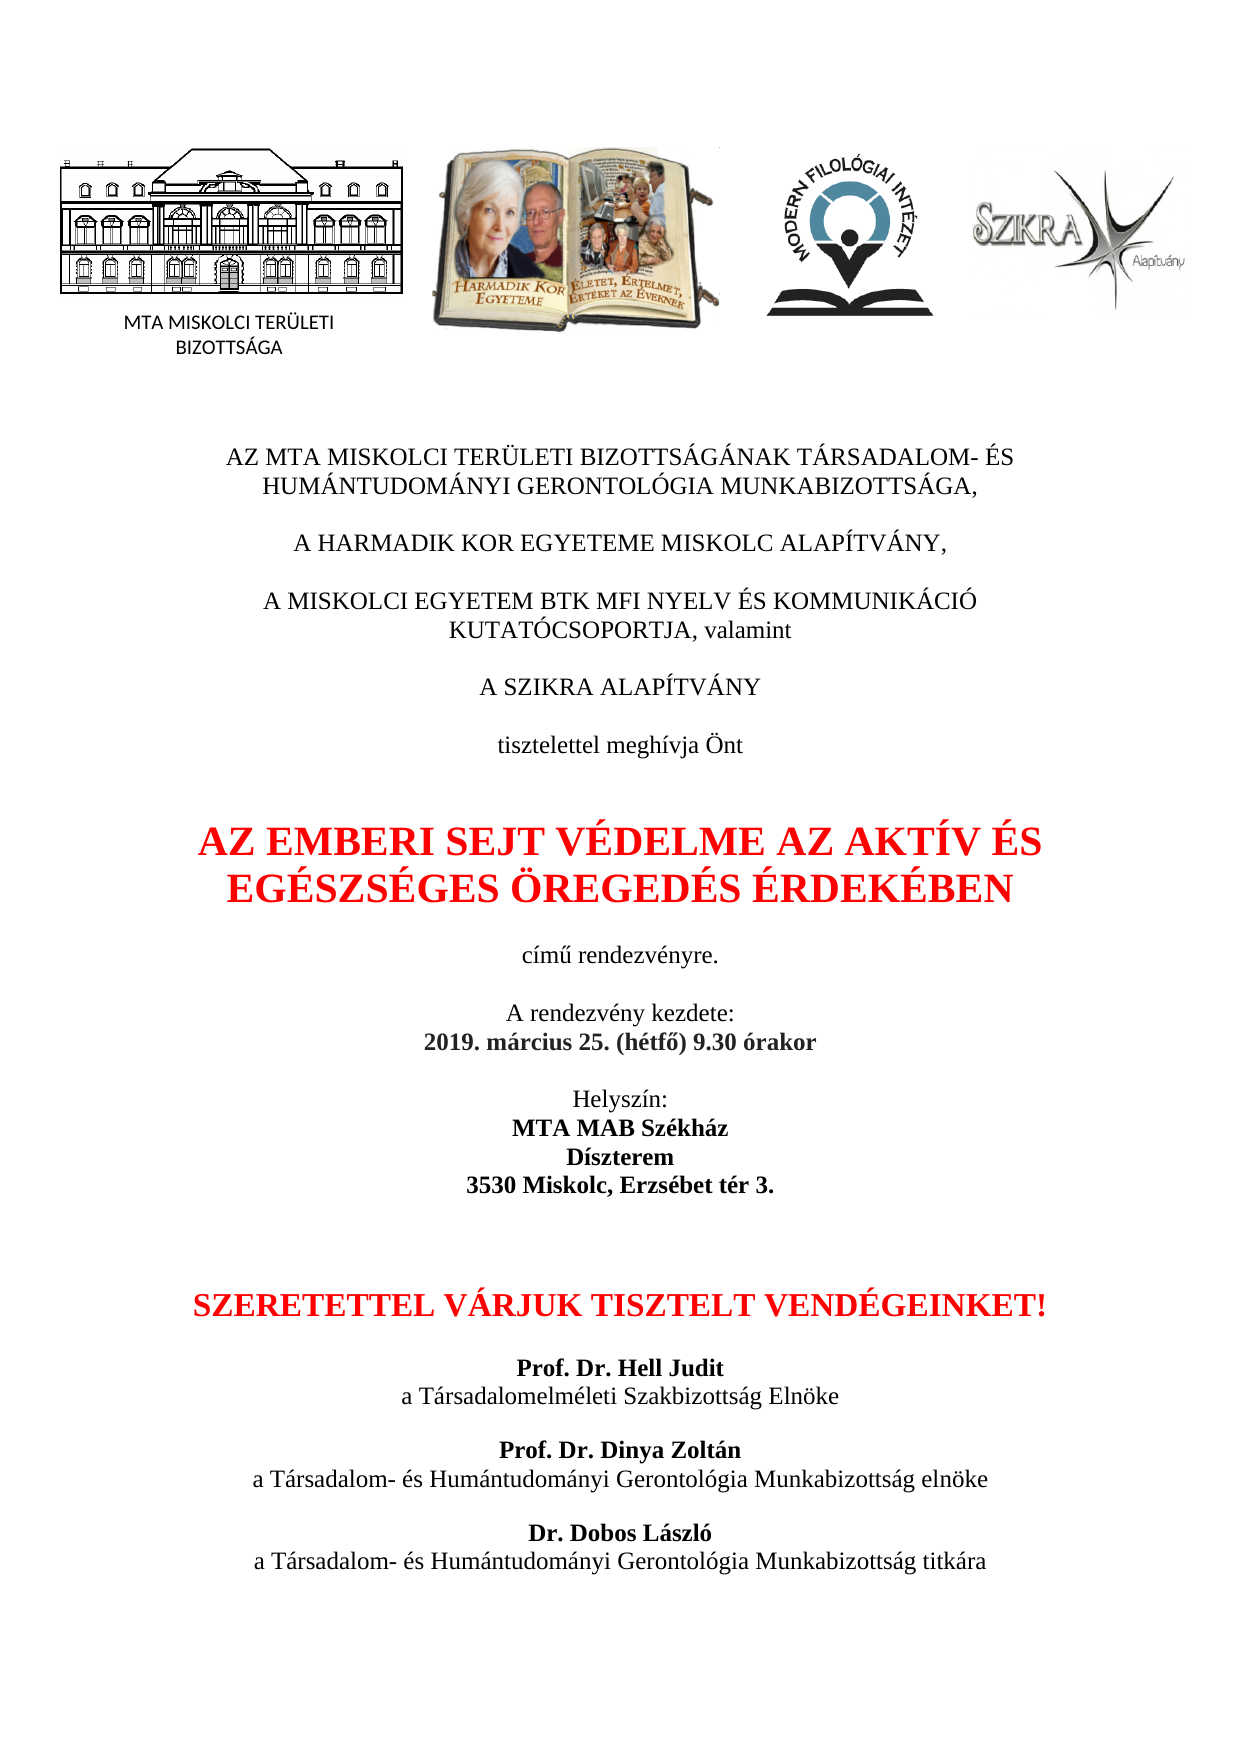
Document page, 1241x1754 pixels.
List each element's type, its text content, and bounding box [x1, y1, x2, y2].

table_header [960, 148, 1196, 374]
text A HARMADIK KOR EGYETEME MISKOLC ALAPÍTVÁNY, [148, 528, 1092, 557]
text AZ EMBERI SEJT VÉDELME AZ AKTÍV ÉS EGÉSZSÉGES ÖREGEDÉS ÉRDEKÉBEN [148, 816, 226, 912]
table_header MTA MISKOLCI TERÜLETI BIZOTTSÁGA [44, 148, 413, 374]
text A MISKOLCI EGYETEM BTK MFI NYELV ÉS KOMMUNIKÁCIÓ KUTATÓCSOPORTJA, valamint [148, 586, 1092, 643]
text a Társadalomelméleti Szakbizottság Elnöke [148, 1381, 1092, 1410]
text 3530 Miskolc, Erzsébet tér 3. [148, 1171, 1092, 1199]
text A SZIKRA ALAPÍTVÁNY [148, 672, 1092, 701]
text a Társadalom- és Humántudományi Gerontológia Munkabizottság elnöke [148, 1464, 1092, 1493]
text Prof. Dr. Dinya Zoltán [148, 1435, 1092, 1464]
text AZ MTA MISKOLCI TERÜLETI BIZOTTSÁGÁNAK TÁRSADALOM- ÉS HUMÁNTUDOMÁNYI GERONTOLÓGIA MUNKABIZOTTSÁGA, [148, 442, 1092, 500]
picture [971, 147, 1190, 316]
text Prof. Dr. Hell Judit [148, 1353, 1092, 1381]
text Díszterem [148, 1142, 1092, 1171]
text MTA MAB Székház [148, 1113, 1092, 1142]
text Dr. Dobos László [148, 1518, 1092, 1546]
text SZERETETTEL VÁRJUK TISZTELT VENDÉGEINKET! [148, 1286, 1092, 1324]
picture [756, 147, 943, 333]
text AZ EMBERI SEJT VÉDELME AZ AKTÍV ÉS EGÉSZSÉGES ÖREGEDÉS ÉRDEKÉBEN [1014, 816, 1092, 912]
picture [432, 147, 720, 333]
table_header [414, 148, 738, 374]
table_header [738, 148, 960, 374]
text Helyszín: [148, 1084, 1092, 1113]
text A rendezvény kezdete: [148, 998, 1092, 1027]
text című rendezvényre. [148, 941, 1092, 969]
text a Társadalom- és Humántudományi Gerontológia Munkabizottság titkára [148, 1546, 1092, 1575]
text 2019. március 25. (hétfő) 9.30 órakor [148, 1027, 1092, 1056]
text tisztelettel meghívja Önt [148, 730, 1092, 758]
